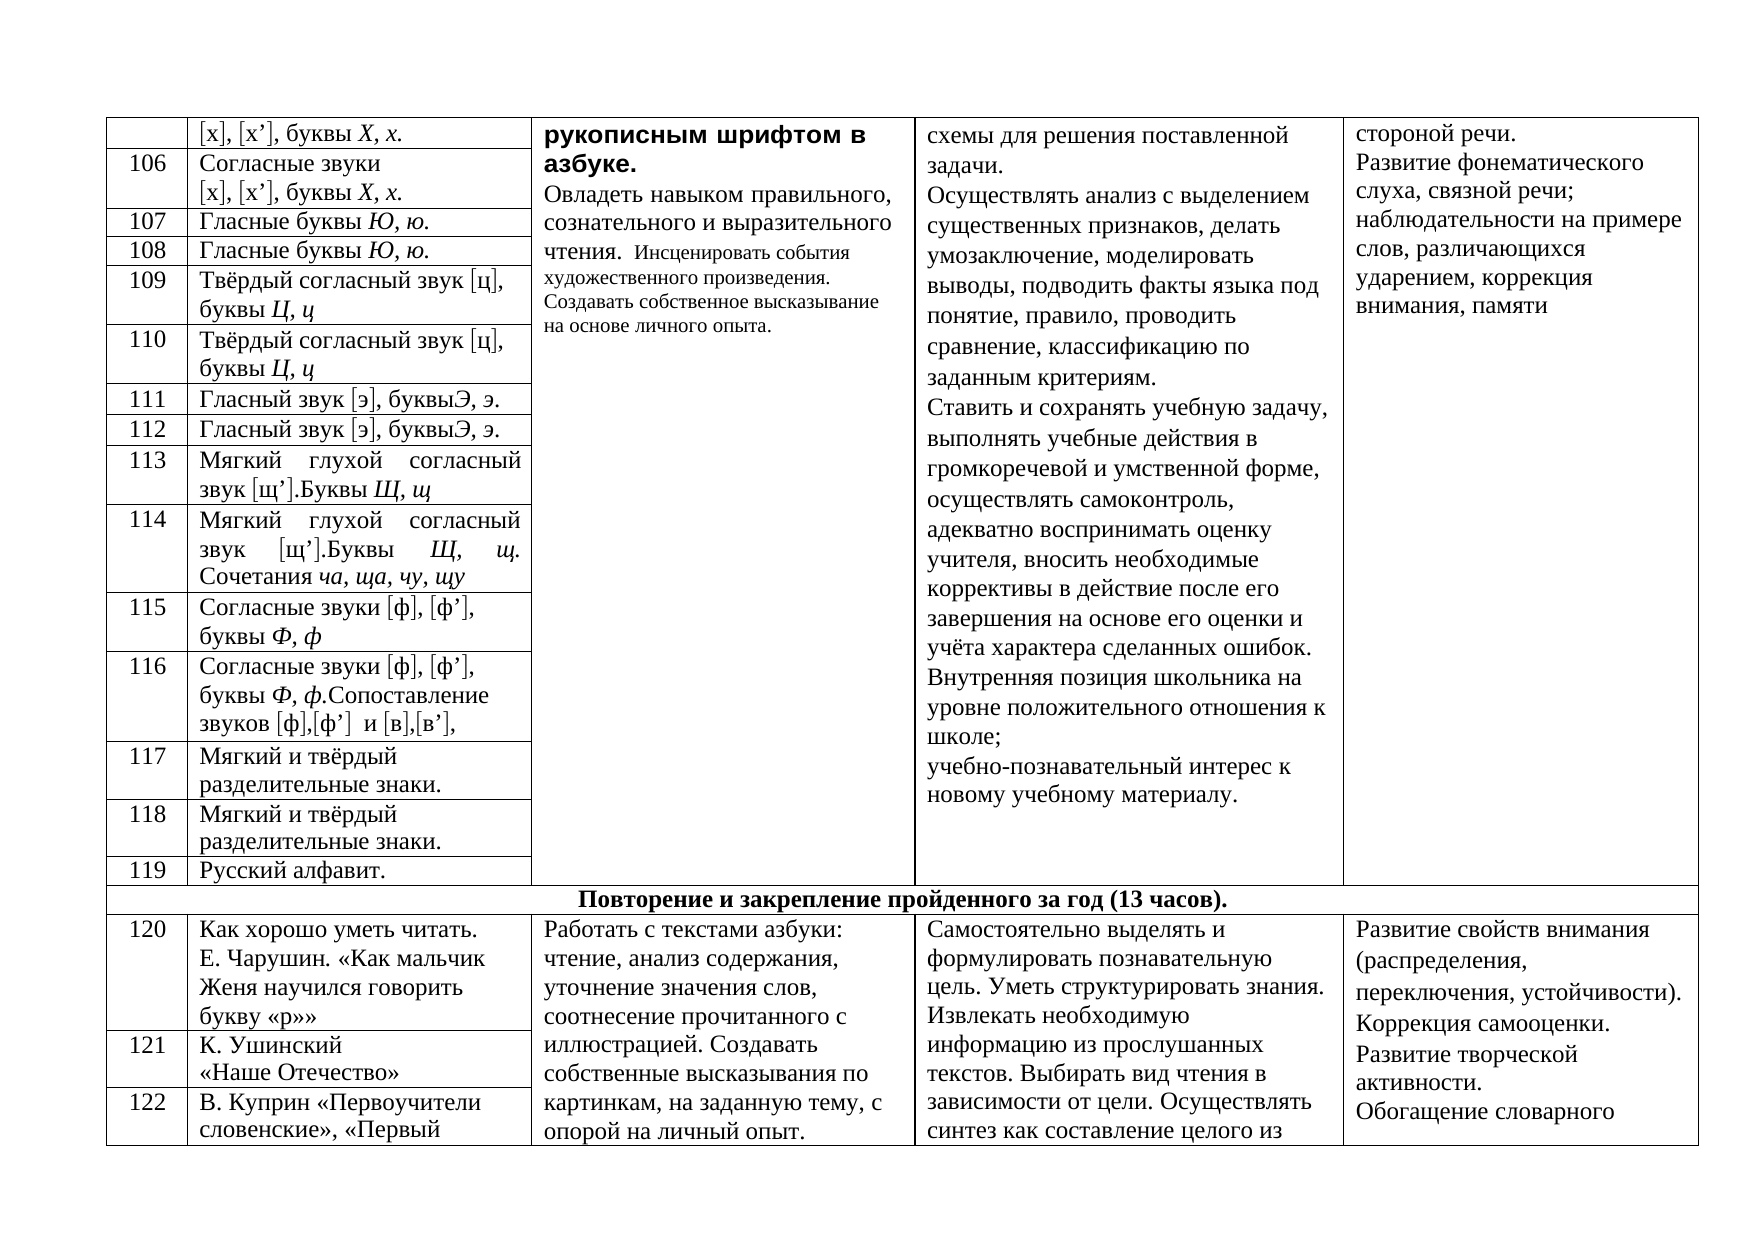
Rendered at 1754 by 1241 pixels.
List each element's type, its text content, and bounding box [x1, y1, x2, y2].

table_cell Гласные буквы Ю, ю. [188, 209, 531, 236]
table_cell 119 [107, 857, 187, 884]
table_cell Развитие свойств внимания (распределения, переключения, устойчивости). Коррекция самооценки. Развитие творческой активности. Обогащение словарного [1344, 915, 1698, 1144]
table_cell Мягкий глухой согласный звук щ’.Буквы Щ, щ. Сочетания ча, ща, чу, щу [188, 505, 531, 592]
table_cell Гласный звук э, буквыЭ, э. [188, 384, 531, 414]
table_cell 110 [107, 325, 187, 383]
table_header схемы для решения поставленной задачи. Осуществлять анализ с выделением существенных признаков, делать умозаключение, моделировать выводы, подводить факты языка под понятие, правило, проводить сравнение, классификацию по заданным критериям. Ставить и сохранять учебную задачу, выполнять учебные действия в громкоречевой и умственной форме, осуществлять самоконтроль, адекватно воспринимать оценку учителя, вносить необходимые коррективы в действие после его завершения на основе его оценки и учёта характера сделанных ошибок. Внутренняя позиция школьника на уровне положительного отношения к школе; учебно-познавательный интерес к новому учебному материалу. [916, 118, 1343, 884]
table_cell Гласный звук э, буквыЭ, э. [188, 415, 531, 444]
table_cell 116 [107, 652, 187, 741]
table_cell Повторение и закрепление пройденного за год (13 часов). [107, 886, 1698, 913]
table_cell Твёрдый согласный звук ц, буквы Ц, ц [188, 266, 531, 324]
table_cell 114 [107, 505, 187, 592]
table_cell 113 [107, 446, 187, 504]
table_cell 107 [107, 209, 187, 236]
table_cell Самостоятельно выделять и формулировать познавательную цель. Уметь структурировать знания. Извлекать необходимую информацию из прослушанных текстов. Выбирать вид чтения в зависимости от цели. Осуществлять синтез как составление целого из [916, 915, 1343, 1144]
table_header стороной речи. Развитие фонематического слуха, связной речи; наблюдательности на примере слов, различающихся ударением, коррекция внимания, памяти [1344, 118, 1698, 884]
table_cell 106 [107, 149, 187, 207]
table_cell Согласные звуки ф, ф’, буквы Ф, ф.Сопоставление звуков ф,ф’ и в,в’, [188, 652, 531, 741]
table_cell Как хорошо уметь читать. Е. Чарушин. «Как мальчик Женя научился говорить букву «р»» [188, 915, 531, 1029]
table_cell 118 [107, 800, 187, 856]
table_cell Мягкий и твёрдый разделительные знаки. [188, 742, 531, 798]
table_header х, х’, буквы Х, х. [188, 118, 531, 148]
table_cell Мягкий и твёрдый разделительные знаки. [188, 800, 531, 856]
table_cell 111 [107, 384, 187, 414]
table_cell Твёрдый согласный звук ц, буквы Ц, ц [188, 325, 531, 383]
table_cell К. Ушинский «Наше Отечество» [188, 1031, 531, 1087]
table_cell Работать с текстами азбуки: чтение, анализ содержания, уточнение значения слов, соотнесение прочитанного с иллюстрацией. Создавать собственные высказывания по картинкам, на заданную тему, с опорой на личный опыт. [532, 915, 914, 1144]
table_cell 117 [107, 742, 187, 798]
table_cell Мягкий глухой согласный звук щ’.Буквы Щ, щ [188, 446, 531, 504]
table_cell Гласные буквы Ю, ю. [188, 237, 531, 265]
table_cell 108 [107, 237, 187, 265]
table_cell 115 [107, 593, 187, 651]
table_cell 120 [107, 915, 187, 1029]
table_cell 109 [107, 266, 187, 324]
table_header [107, 118, 187, 148]
table_cell В. Куприн «Первоучители словенские», «Первый [188, 1088, 531, 1144]
table_cell 122 [107, 1088, 187, 1144]
table_cell Согласные звуки х, х’, буквы Х, х. [188, 149, 531, 207]
table_cell 121 [107, 1031, 187, 1087]
table_cell Согласные звуки ф, ф’, буквы Ф, ф [188, 593, 531, 651]
table_header рукописным шрифтом в азбуке. Овладеть навыком правильного, сознательного и выразительного чтения. Инсценировать события художественного произведения. Создавать собственное высказывание на основе личного опыта. [532, 118, 914, 884]
table_cell 112 [107, 415, 187, 444]
table_cell Русский алфавит. [188, 857, 531, 884]
